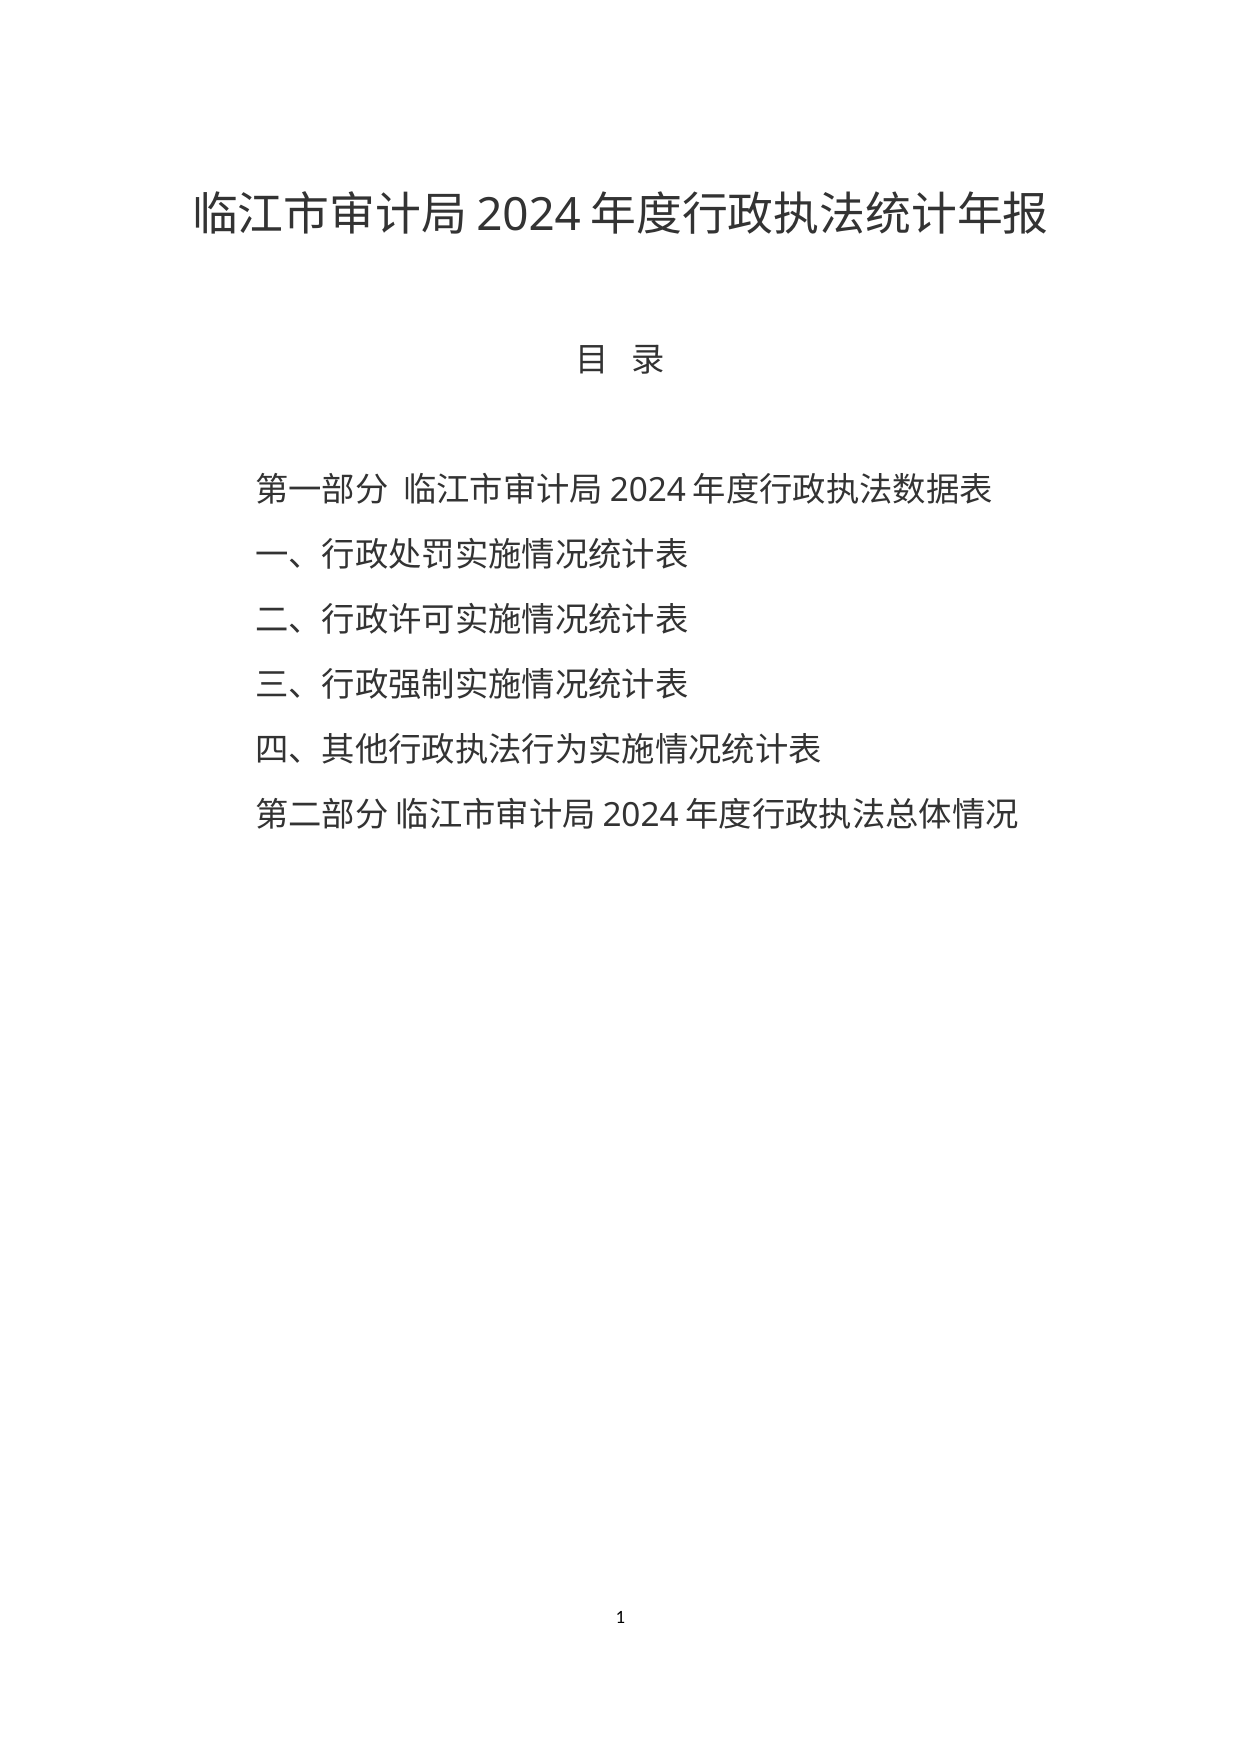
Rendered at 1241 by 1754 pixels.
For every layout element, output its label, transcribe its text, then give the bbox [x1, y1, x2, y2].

text 一、行政处罚实施情况统计表 [187, 519, 1053, 584]
text 三、行政强制实施情况统计表 [187, 649, 1053, 714]
text 第一部分 临江市审计局2024年度行政执法数据表 [187, 454, 1053, 519]
text 二、行政许可实施情况统计表 [187, 584, 1053, 649]
text 四、其他行政执法行为实施情况统计表 [187, 714, 1053, 779]
text 第二部分 临江市审计局2024年度行政执法总体情况 [187, 779, 1053, 844]
text 目 录 [187, 324, 1053, 389]
text 临江市审计局2024年度行政执法统计年报 [187, 162, 1053, 259]
